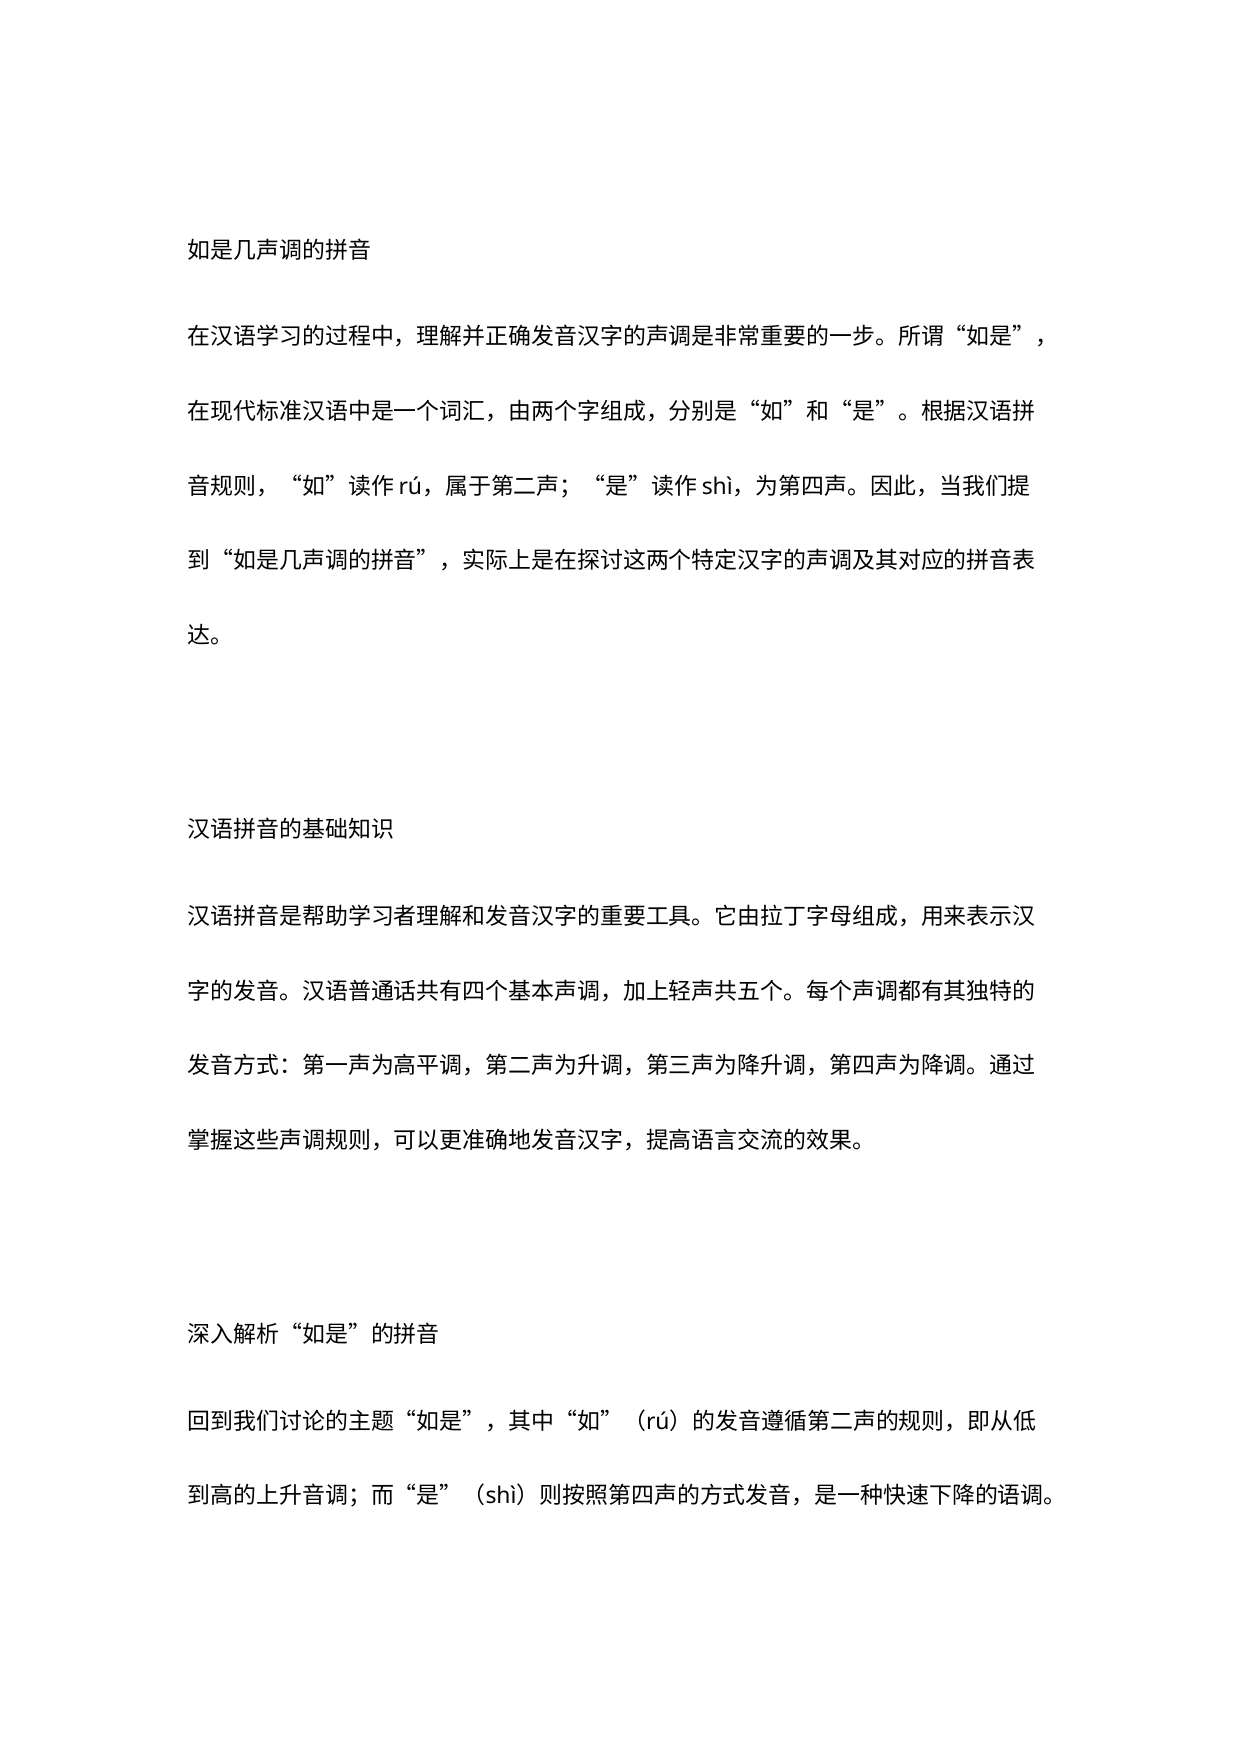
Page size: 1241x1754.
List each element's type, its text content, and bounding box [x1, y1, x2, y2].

text 在汉语学习的过程中，理解并正确发音汉字的声调是非常重要的一步。所谓“如是”，在现代标准汉语中是一个词汇，由两个字组成，分别是“如”和“是”。根据汉语拼音规则，“如”读作rú，属于第二声；“是”读作shì，为第四声。因此，当我们提到“如是几声调的拼音”，实际上是在探讨这两个特定汉字的声调及其对应的拼音表达。 [187, 302, 1053, 666]
text 汉语拼音的基础知识 [187, 795, 1053, 860]
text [187, 1387, 1053, 1527]
text 深入解析“如是”的拼音 [187, 1300, 1053, 1365]
text 如是几声调的拼音 [187, 216, 1053, 281]
text 汉语拼音是帮助学习者理解和发音汉字的重要工具。它由拉丁字母组成，用来表示汉字的发音。汉语普通话共有四个基本声调，加上轻声共五个。每个声调都有其独特的发音方式：第一声为高平调，第二声为升调，第三声为降升调，第四声为降调。通过掌握这些声调规则，可以更准确地发音汉字，提高语言交流的效果。 [187, 882, 1053, 1171]
